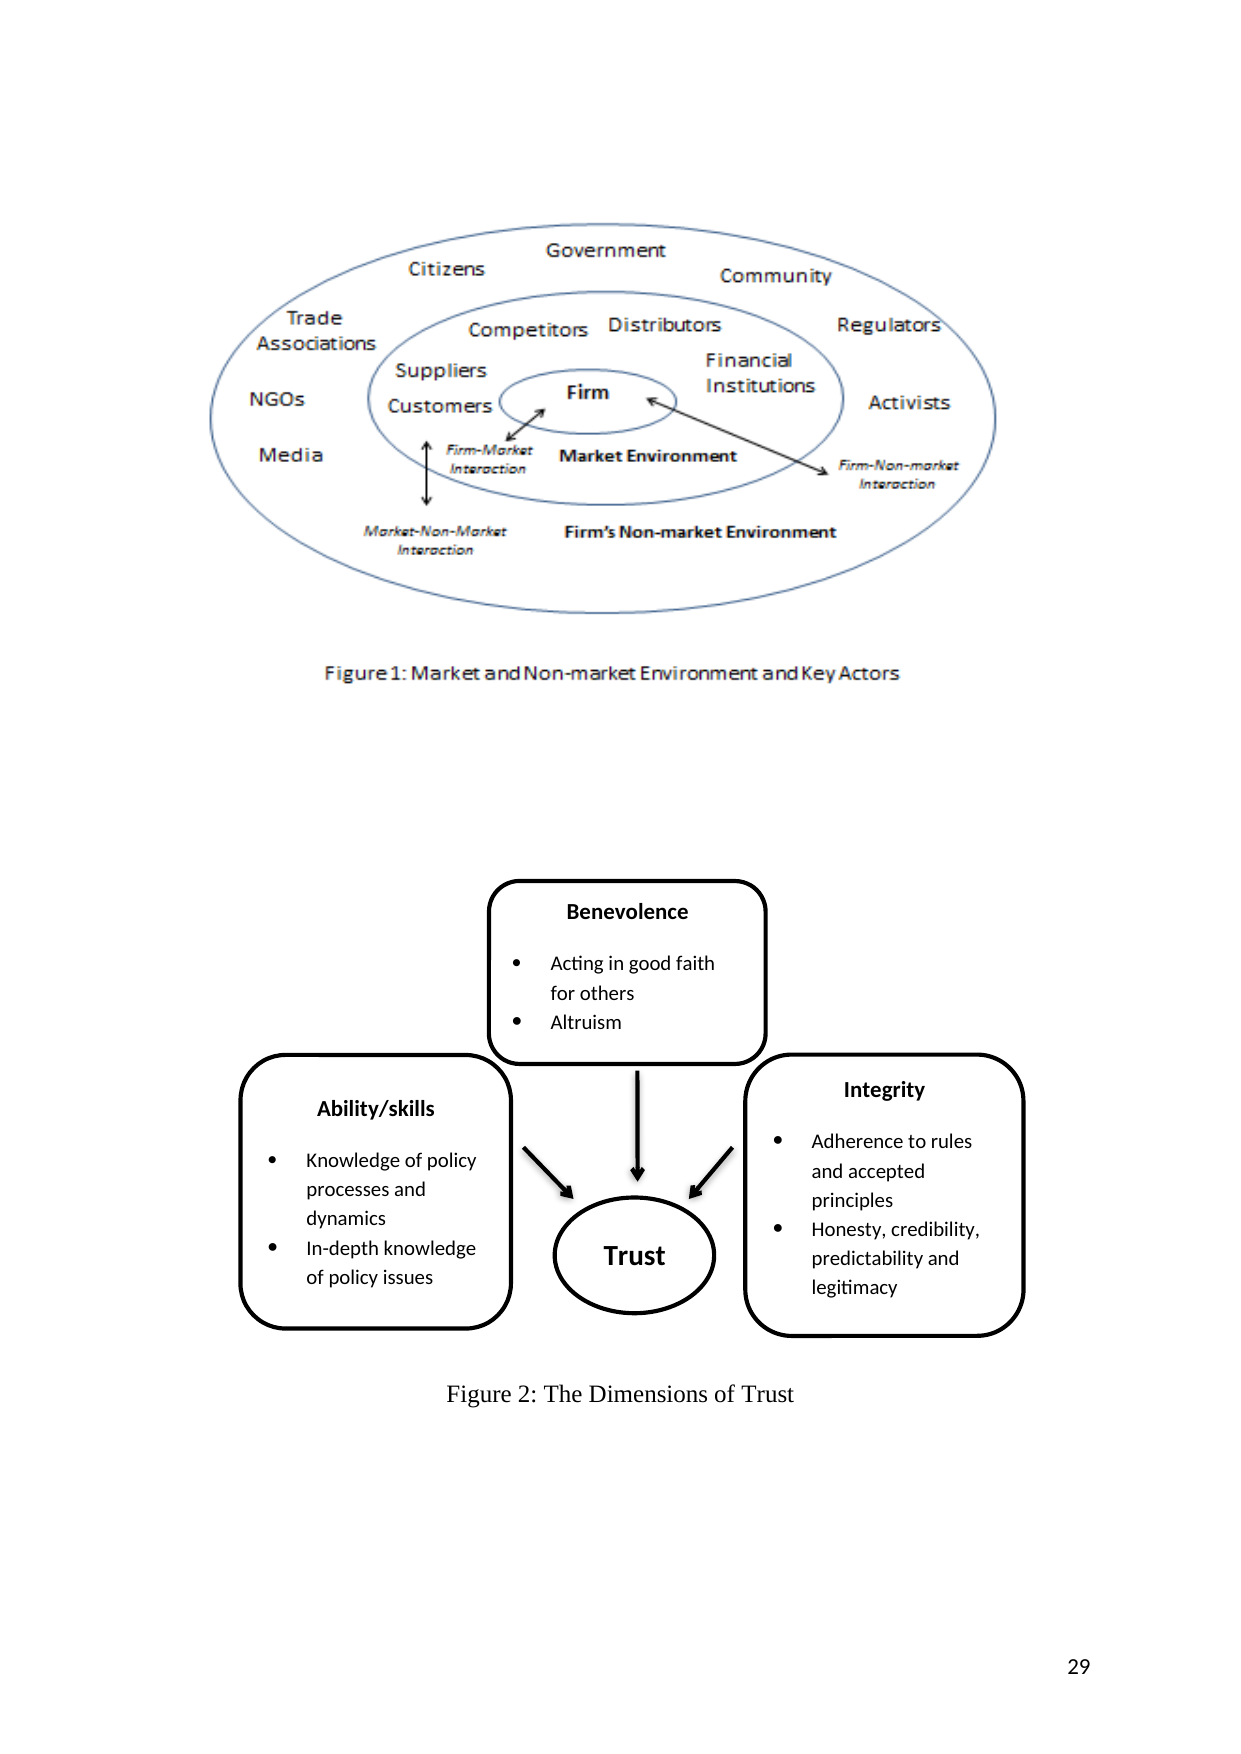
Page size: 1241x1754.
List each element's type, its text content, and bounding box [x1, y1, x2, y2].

picture [150, 150, 1050, 758]
text Figure 2: The Dimensions of Trust [150, 1379, 1090, 1408]
